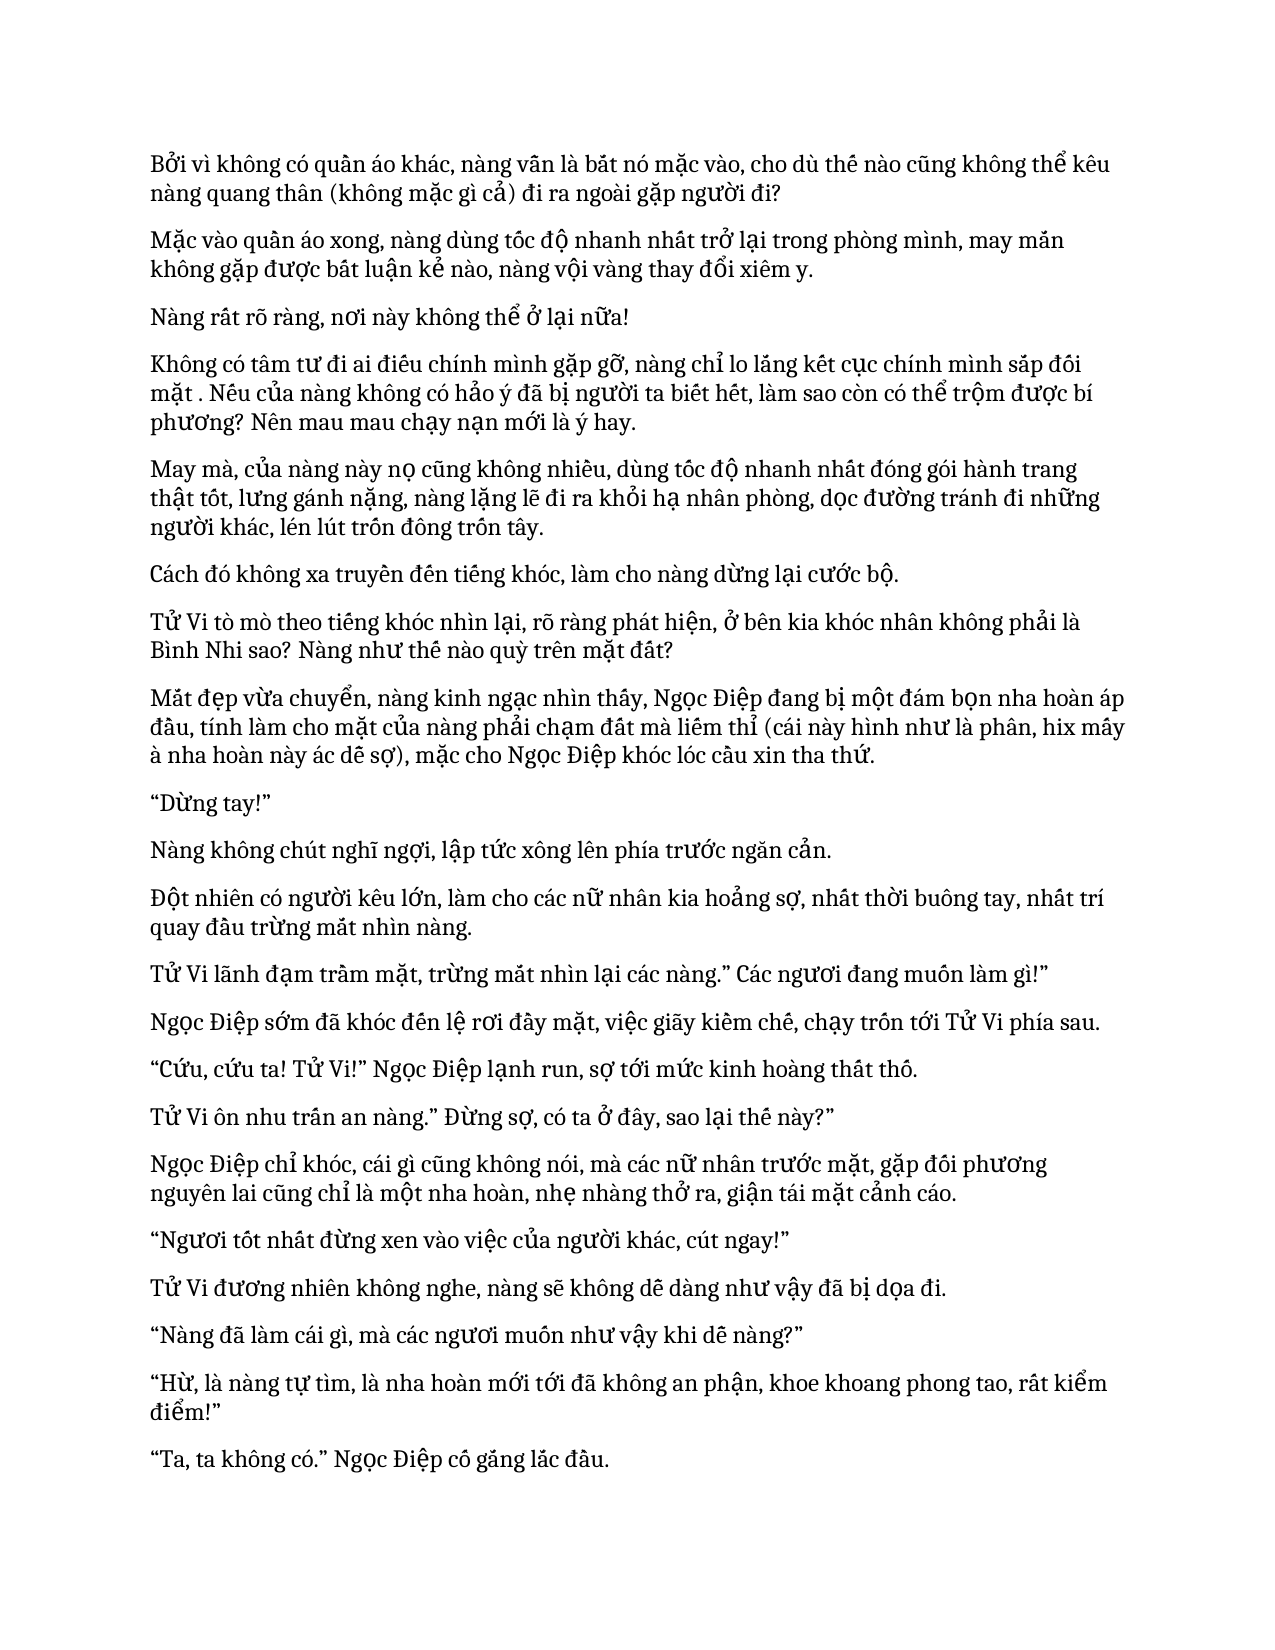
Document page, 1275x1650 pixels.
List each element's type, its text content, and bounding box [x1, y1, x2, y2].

text “Ngươi tốt nhất đừng xen vào việc của người khác, cút ngay!” [150, 1226, 1125, 1255]
text Nàng rất rõ ràng, nơi này không thể ở lại nữa! [150, 302, 1125, 331]
text “Hừ, là nàng tự tìm, là nha hoàn mới tới đã không an phận, khoe khoang phong tao, rất kiểm điểm!” [150, 1369, 1125, 1426]
text Tử Vi lãnh đạm trầm mặt, trừng mắt nhìn lại các nàng.” Các ngươi đang muốn làm gì!” [150, 960, 1125, 989]
text Không có tâm tư đi ai điếu chính mình gặp gỡ, nàng chỉ lo lắng kết cục chính mình sắp đối mặt . Nếu của nàng không có hảo ý đã bị người ta biết hết, làm sao còn có thể trộm được bí phương? Nên mau mau chạy nạn mới là ý hay. [150, 350, 1125, 436]
text Ngọc Điệp sớm đã khóc đến lệ rơi đầy mặt, việc giãy kiềm chế, chạy trốn tới Tử Vi phía sau. [150, 1007, 1125, 1036]
text Cách đó không xa truyền đến tiếng khóc, làm cho nàng dừng lại cước bộ. [150, 560, 1125, 589]
text Đột nhiên có người kêu lớn, làm cho các nữ nhân kia hoảng sợ, nhất thời buông tay, nhất trí quay đầu trừng mắt nhìn nàng. [150, 884, 1125, 941]
text “Dừng tay!” [150, 789, 1125, 817]
text Mắt đẹp vừa chuyển, nàng kinh ngạc nhìn thấy, Ngọc Điệp đang bị một đám bọn nha hoàn áp đầu, tính làm cho mặt của nàng phải chạm đất mà liếm thỉ (cái này hình như là phân, hix mấy à nha hoàn này ác dễ sợ), mặc cho Ngọc Điệp khóc lóc cầu xin tha thứ. [150, 684, 1125, 770]
text Mặc vào quần áo xong, nàng dùng tốc độ nhanh nhất trở lại trong phòng mình, may mắn không gặp được bất luận kẻ nào, nàng vội vàng thay đổi xiêm y. [150, 226, 1125, 284]
text “Nàng đã làm cái gì, mà các ngươi muốn như vậy khi dễ nàng?” [150, 1321, 1125, 1350]
text Bởi vì không có quần áo khác, nàng vẫn là bắt nó mặc vào, cho dù thế nào cũng không thể kêu nàng quang thân (không mặc gì cả) đi ra ngoài gặp người đi? [150, 150, 1125, 207]
text “Cứu, cứu ta! Tử Vi!” Ngọc Điệp lạnh run, sợ tới mức kinh hoàng thất thố. [150, 1055, 1125, 1084]
text Tử Vi đương nhiên không nghe, nàng sẽ không dễ dàng như vậy đã bị dọa đi. [150, 1274, 1125, 1302]
text “Ta, ta không có.” Ngọc Điệp cố gắng lắc đầu. [150, 1445, 1125, 1474]
text Nàng không chút nghĩ ngợi, lập tức xông lên phía trước ngăn cản. [150, 836, 1125, 865]
text Tử Vi tò mò theo tiếng khóc nhìn lại, rõ ràng phát hiện, ở bên kia khóc nhân không phải là Bình Nhi sao? Nàng như thế nào quỳ trên mặt đất? [150, 607, 1125, 665]
text May mà, của nàng này nọ cũng không nhiều, dùng tốc độ nhanh nhất đóng gói hành trang thật tốt, lưng gánh nặng, nàng lặng lẽ đi ra khỏi hạ nhân phòng, dọc đường tránh đi những người khác, lén lút trốn đông trốn tây. [150, 455, 1125, 541]
text Tử Vi ôn nhu trấn an nàng.” Đừng sợ, có ta ở đây, sao lại thế này?” [150, 1102, 1125, 1131]
text Ngọc Điệp chỉ khóc, cái gì cũng không nói, mà các nữ nhân trước mặt, gặp đối phương nguyên lai cũng chỉ là một nha hoàn, nhẹ nhàng thở ra, giận tái mặt cảnh cáo. [150, 1150, 1125, 1207]
